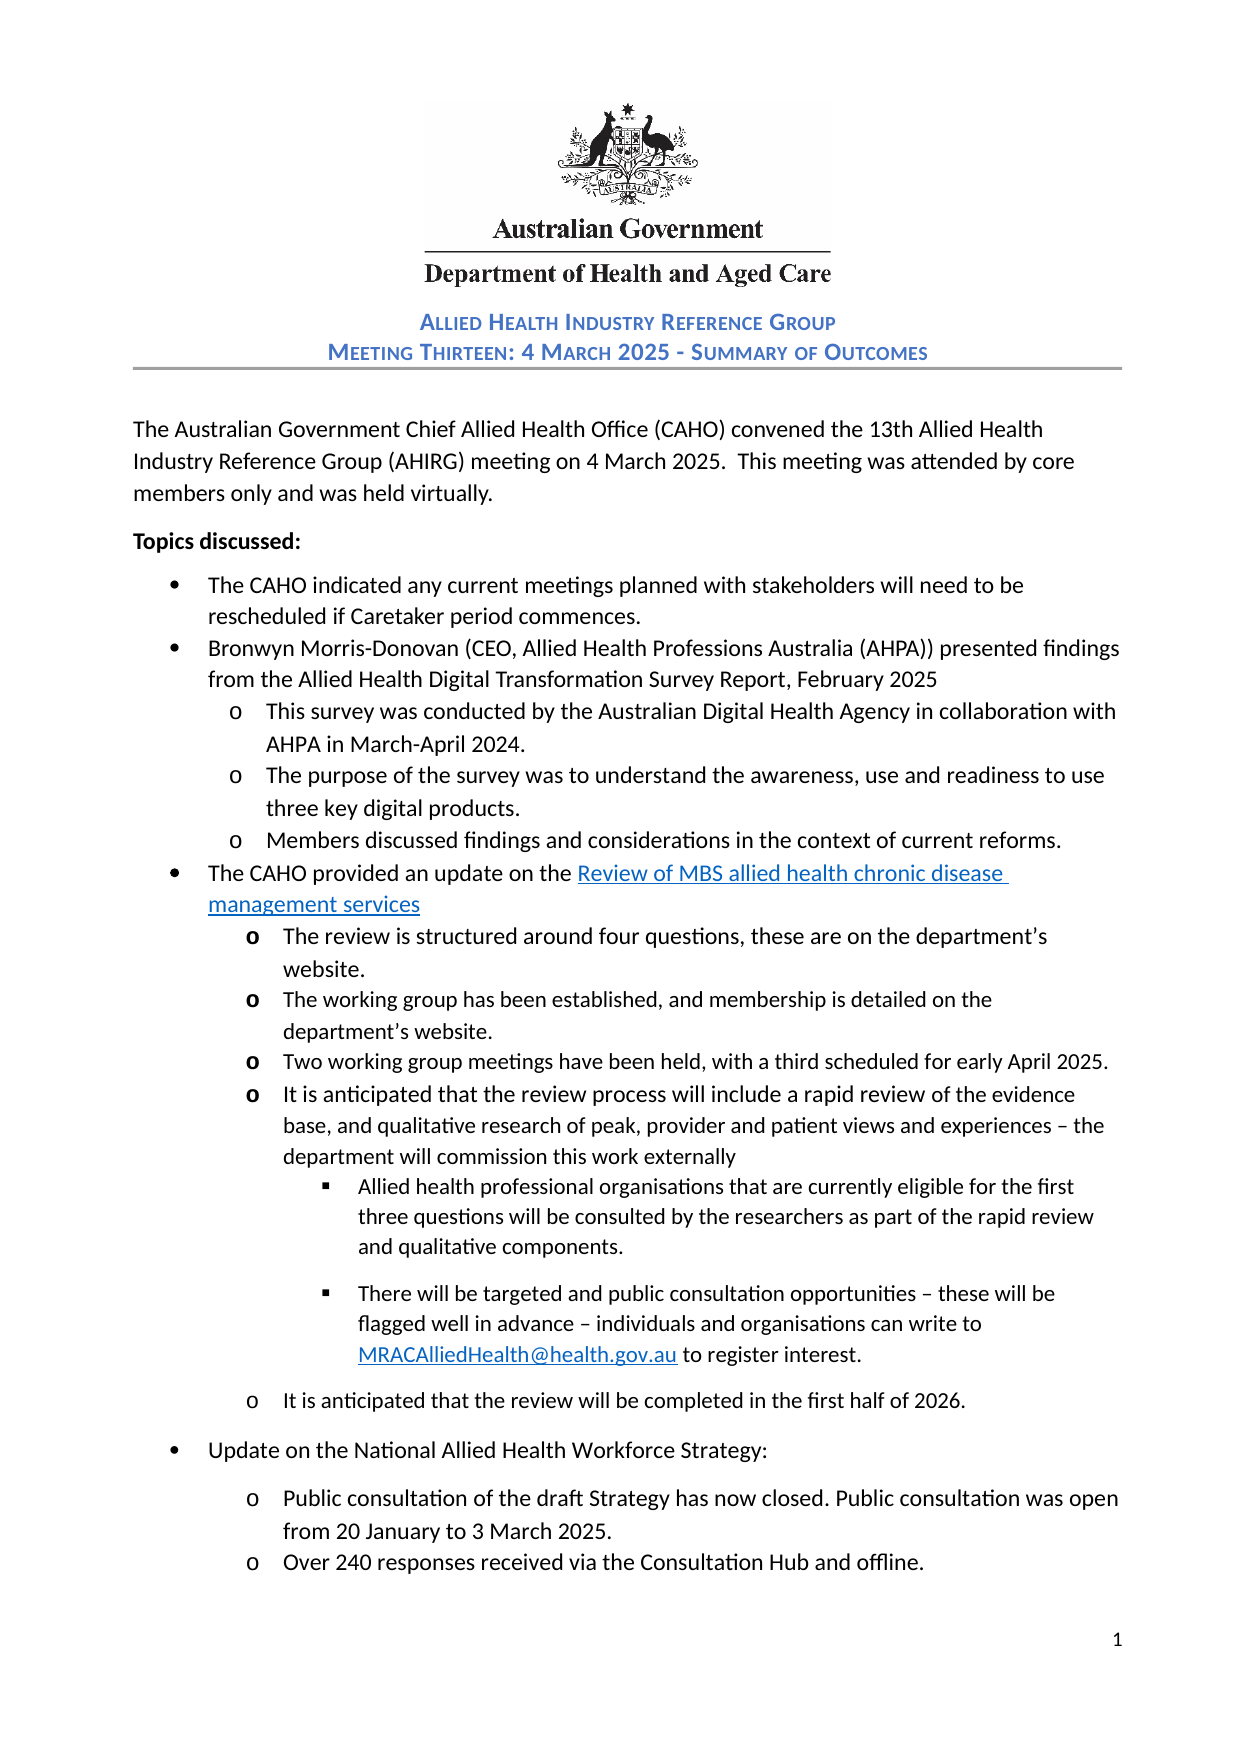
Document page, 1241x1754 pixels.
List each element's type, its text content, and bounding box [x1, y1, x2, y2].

list Over 240 responses received via the Consultation Hub and offline. [245, 1547, 1122, 1578]
list Allied health professional organisations that are currently eligible for the first three questions will be consulted by the researchers as part of the rapid review and qualitative components. [320, 1172, 1122, 1261]
list The review is structured around four questions, these are on the department’s website. [245, 921, 1122, 983]
text The Australian Government Chief Allied Health Office (CAHO) convened the 13th Allied Health Industry Reference Group (AHIRG) meeting on 4 March 2025. This meeting was attended by core members only and was held virtually. [133, 414, 1122, 507]
list Two working group meetings have been held, with a third scheduled for early April 2025. [245, 1047, 1122, 1077]
text Allied Health Industry Reference Group [133, 306, 1122, 336]
text Meeting Thirteen: 4 March 2025 - Summary of Outcomes [133, 336, 1122, 366]
list It is anticipated that the review process will include a rapid review of the evidence base, and qualitative research of peak, provider and patient views and experiences – the department will commission this work externally [245, 1079, 1122, 1170]
picture [424, 102, 831, 287]
list Members discussed findings and considerations in the context of current reforms. [228, 825, 1122, 855]
list Bronwyn Morris-Donovan (CEO, Allied Health Professions Australia (AHPA)) presented findings from the Allied Health Digital Transformation Survey Report, February 2025 [170, 633, 1122, 694]
list It is anticipated that the review will be completed in the first half of 2026. [245, 1387, 1122, 1416]
list Update on the National Allied Health Workforce Strategy: [170, 1435, 1122, 1464]
list The working group has been established, and membership is detailed on the department’s website. [245, 985, 1122, 1045]
list The purpose of the survey was to understand the awareness, use and readiness to use three key digital products. [228, 761, 1122, 823]
list The CAHO indicated any current meetings planned with stakeholders will need to be rescheduled if Caretaker period commences. [170, 570, 1122, 631]
text Topics discussed: [133, 526, 1122, 555]
list Public consultation of the draft Strategy has now closed. Public consultation was open from 20 January to 3 March 2025. [245, 1483, 1122, 1545]
list This survey was conducted by the Australian Digital Health Agency in collaboration with AHPA in March-April 2024. [228, 696, 1122, 758]
list The CAHO provided an update on the Review of MBS allied health chronic disease management services [170, 858, 1122, 919]
list There will be targeted and public consultation opportunities – these will be flagged well in advance – individuals and organisations can write to MRACAlliedHealth@health.gov.au to register interest. [320, 1279, 1122, 1368]
